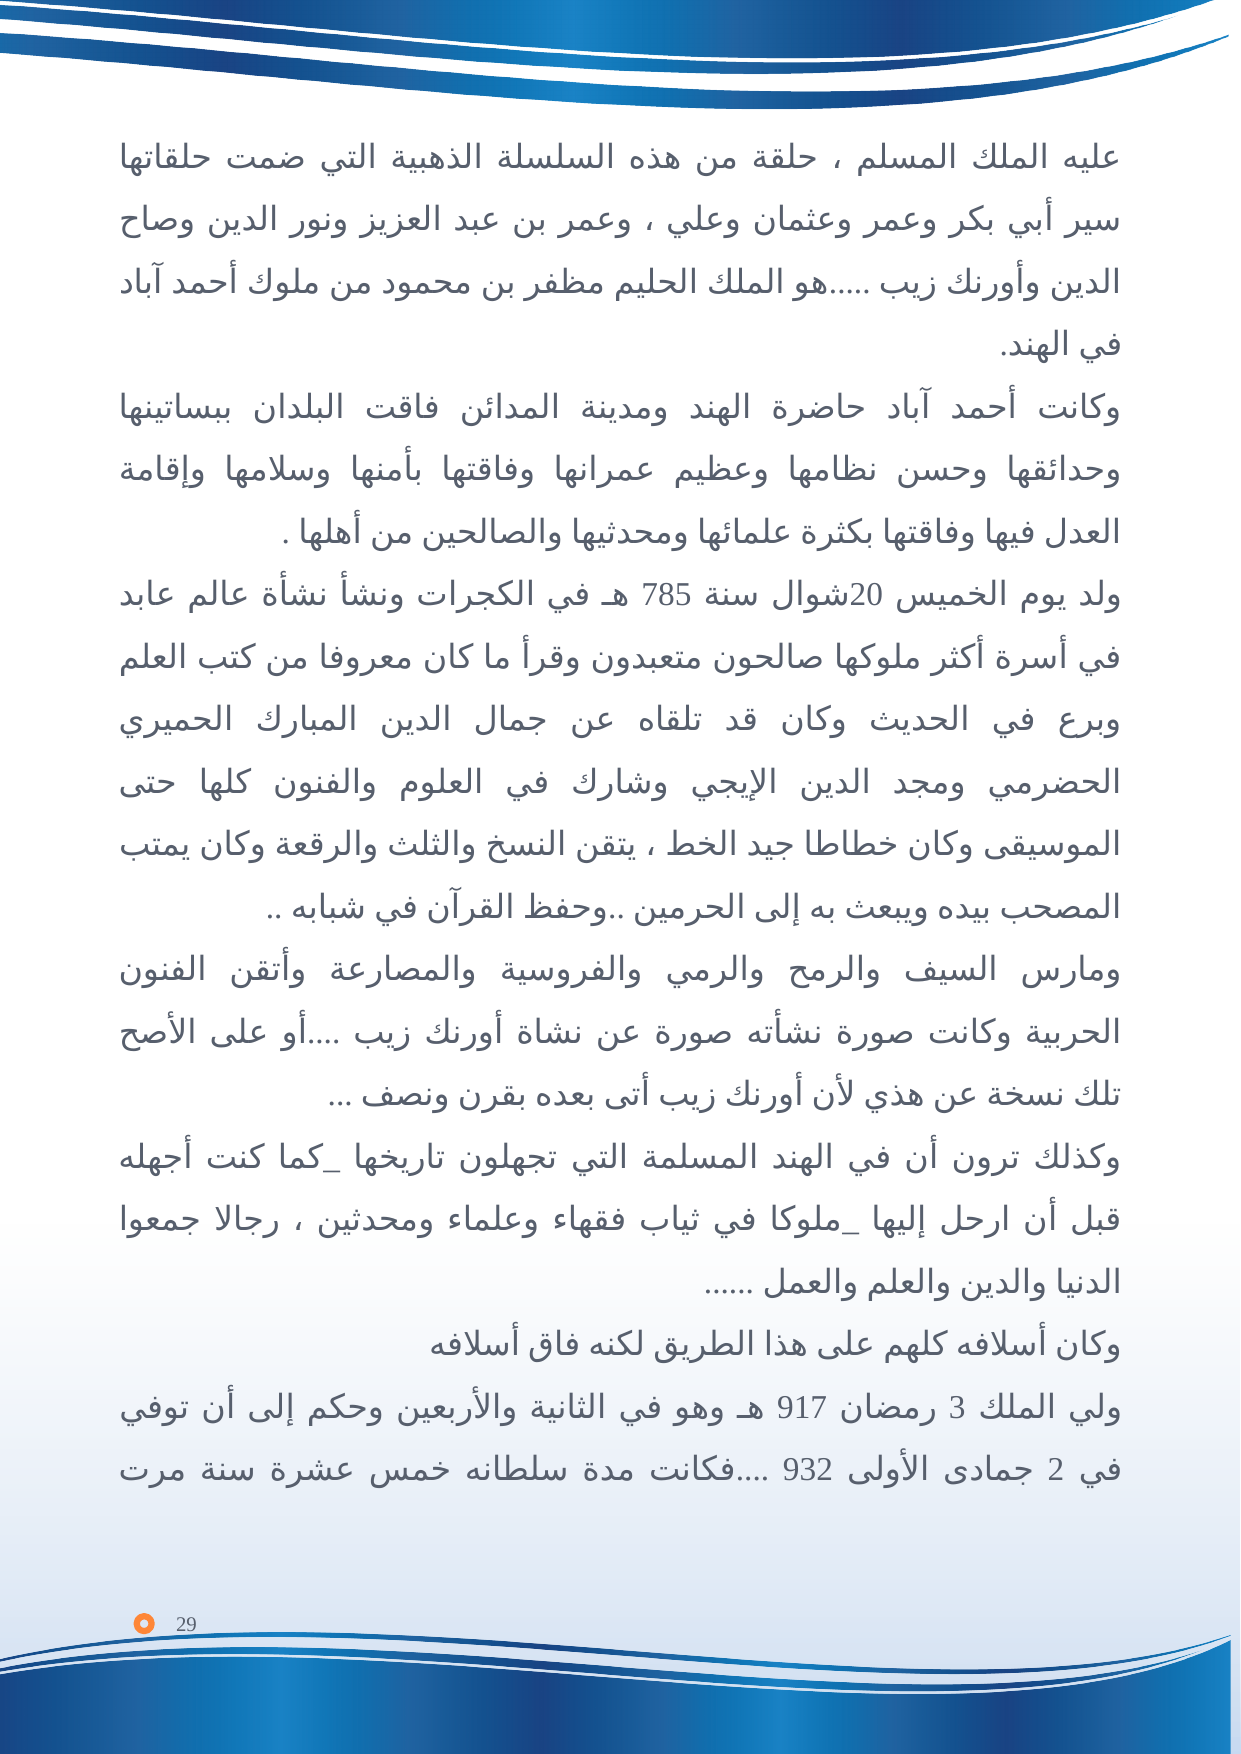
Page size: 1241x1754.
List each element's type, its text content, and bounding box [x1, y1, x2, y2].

text ولد يوم الخميس 20شوال سنة 785 هـ في الكجرات ونشأ نشأة عالم عابد في أسرة أكثر ملوكها صالحون متعبدون وقرأ ما كان معروفا من كتب العلم وبرع في الحديث وكان قد تلقاه عن جمال الدين المبارك الحميري الحضرمي ومجد الدين الإيجي وشارك في العلوم والفنون كلها حتى الموسيقى وكان خطاطا جيد الخط ، يتقن النسخ والثلث والرقعة وكان يمتب المصحب بيده ويبعث به إلى الحرمين ..وحفظ القرآن في شبابه .. [118, 556, 1122, 931]
text وكان أسلافه كلهم على هذا الطريق لكنه فاق أسلافه [118, 1306, 1122, 1368]
text ومارس السيف والرمح والرمي والفروسية والمصارعة وأتقن الفنون الحربية وكانت صورة نشأته صورة عن نشاة أورنك زيب ....أو على الأصح تلك نسخة عن هذي لأن أورنك زيب أتى بعده بقرن ونصف ... [118, 931, 1122, 1118]
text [118, 118, 1122, 368]
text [118, 1368, 1122, 1493]
text وكانت أحمد آباد حاضرة الهند ومدينة المدائن فاقت البلدان ببساتينها وحدائقها وحسن نظامها وعظيم عمرانها وفاقتها بأمنها وسلامها وإقامة العدل فيها وفاقتها بكثرة علمائها ومحدثيها والصالحين من أهلها . [118, 368, 1122, 556]
picture [0, 1625, 1231, 1754]
picture [0, 0, 1229, 114]
text وكذلك ترون أن في الهند المسلمة التي تجهلون تاريخها _كما كنت أجهله قبل أن ارحل إليها _ملوكا في ثياب فقهاء وعلماء ومحدثين ، رجالا جمعوا الدنيا والدين والعلم والعمل ...... [118, 1118, 1122, 1306]
